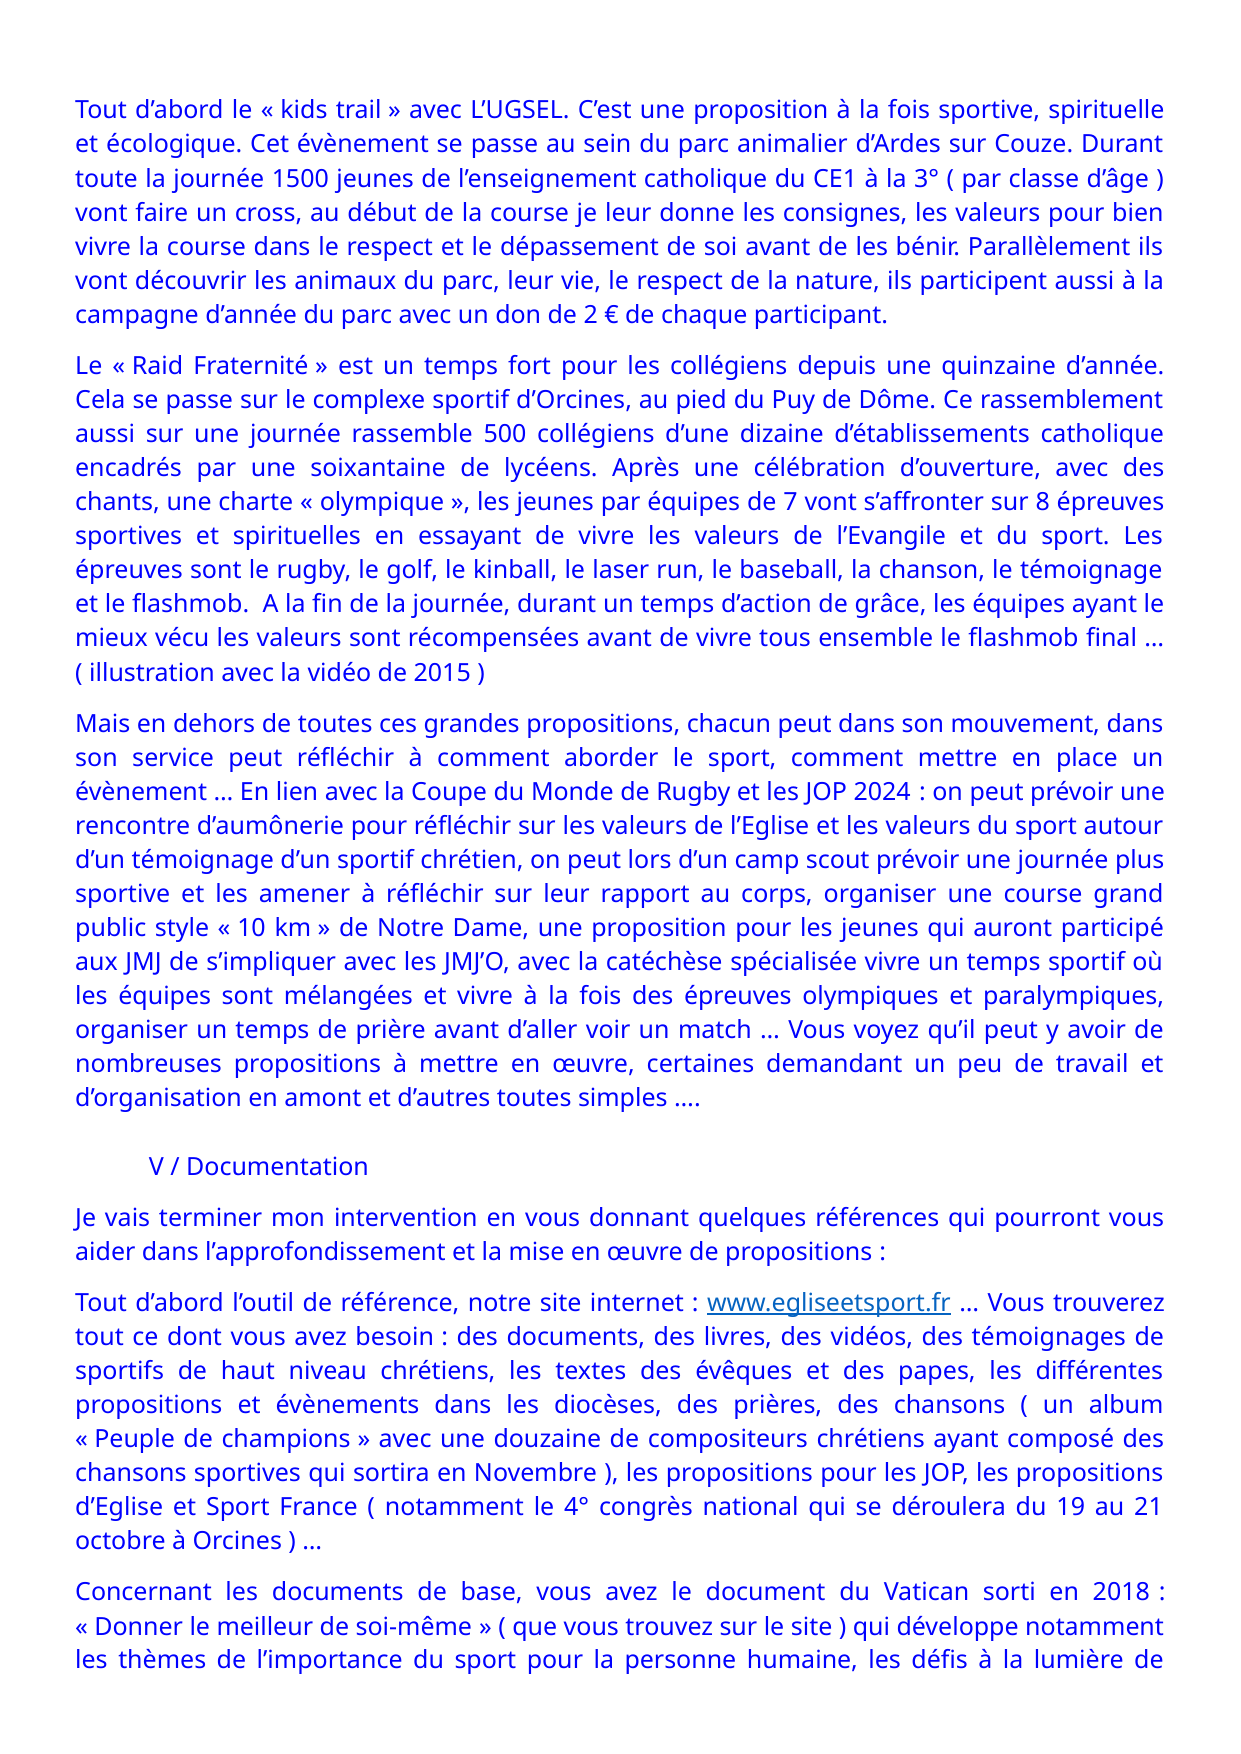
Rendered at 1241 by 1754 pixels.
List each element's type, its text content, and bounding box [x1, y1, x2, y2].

text V / Documentation [75, 1148, 1165, 1182]
text Je vais terminer mon intervention en vous donnant quelques références qui pourront vous aider dans l’approfondissement et la mise en œuvre de propositions : [75, 1199, 1165, 1267]
text Le « Raid Fraternité » est un temps fort pour les collégiens depuis une quinzaine d’année. Cela se passe sur le complexe sportif d’Orcines, au pied du Puy de Dôme. Ce rassemblement aussi sur une journée rassemble 500 collégiens d’une dizaine d’établissements catholique encadrés par une soixantaine de lycéens. Après une célébration d’ouverture, avec des chants, une charte « olympique », les jeunes par équipes de 7 vont s’affronter sur 8 épreuves sportives et spirituelles en essayant de vivre les valeurs de l’Evangile et du sport. Les épreuves sont le rugby, le golf, le kinball, le laser run, le baseball, la chanson, le témoignage et le flashmob. A la fin de la journée, durant un temps d’action de grâce, les équipes ayant le mieux vécu les valeurs sont récompensées avant de vivre tous ensemble le flashmob final … ( illustration avec la vidéo de 2015 ) [75, 348, 1165, 688]
text Tout d’abord l’outil de référence, notre site internet : www.egliseetsport.fr … Vous trouverez tout ce dont vous avez besoin : des documents, des livres, des vidéos, des témoignages de sportifs de haut niveau chrétiens, les textes des évêques et des papes, les différentes propositions et évènements dans les diocèses, des prières, des chansons ( un album « Peuple de champions » avec une douzaine de compositeurs chrétiens ayant composé des chansons sportives qui sortira en Novembre ), les propositions pour les JOP, les propositions d’Eglise et Sport France ( notamment le 4° congrès national qui se déroulera du 19 au 21 octobre à Orcines ) … [75, 1284, 1165, 1557]
text Tout d’abord le « kids trail » avec L’UGSEL. C’est une proposition à la fois sportive, spirituelle et écologique. Cet évènement se passe au sein du parc animalier d’Ardes sur Couze. Durant toute la journée 1500 jeunes de l’enseignement catholique du CE1 à la 3° ( par classe d’âge ) vont faire un cross, au début de la course je leur donne les consignes, les valeurs pour bien vivre la course dans le respect et le dépassement de soi avant de les bénir. Parallèlement ils vont découvrir les animaux du parc, leur vie, le respect de la nature, ils participent aussi à la campagne d’année du parc avec un don de 2 € de chaque participant. [75, 92, 1165, 331]
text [75, 1574, 1165, 1676]
text Mais en dehors de toutes ces grandes propositions, chacun peut dans son mouvement, dans son service peut réfléchir à comment aborder le sport, comment mettre en place un évènement … En lien avec la Coupe du Monde de Rugby et les JOP 2024 : on peut prévoir une rencontre d’aumônerie pour réfléchir sur les valeurs de l’Eglise et les valeurs du sport autour d’un témoignage d’un sportif chrétien, on peut lors d’un camp scout prévoir une journée plus sportive et les amener à réfléchir sur leur rapport au corps, organiser une course grand public style « 10 km » de Notre Dame, une proposition pour les jeunes qui auront participé aux JMJ de s’impliquer avec les JMJ’O, avec la catéchèse spécialisée vivre un temps sportif où les équipes sont mélangées et vivre à la fois des épreuves olympiques et paralympiques, organiser un temps de prière avant d’aller voir un match … Vous voyez qu’il peut y avoir de nombreuses propositions à mettre en œuvre, certaines demandant un peu de travail et d’organisation en amont et d’autres toutes simples …. [75, 705, 1165, 1114]
